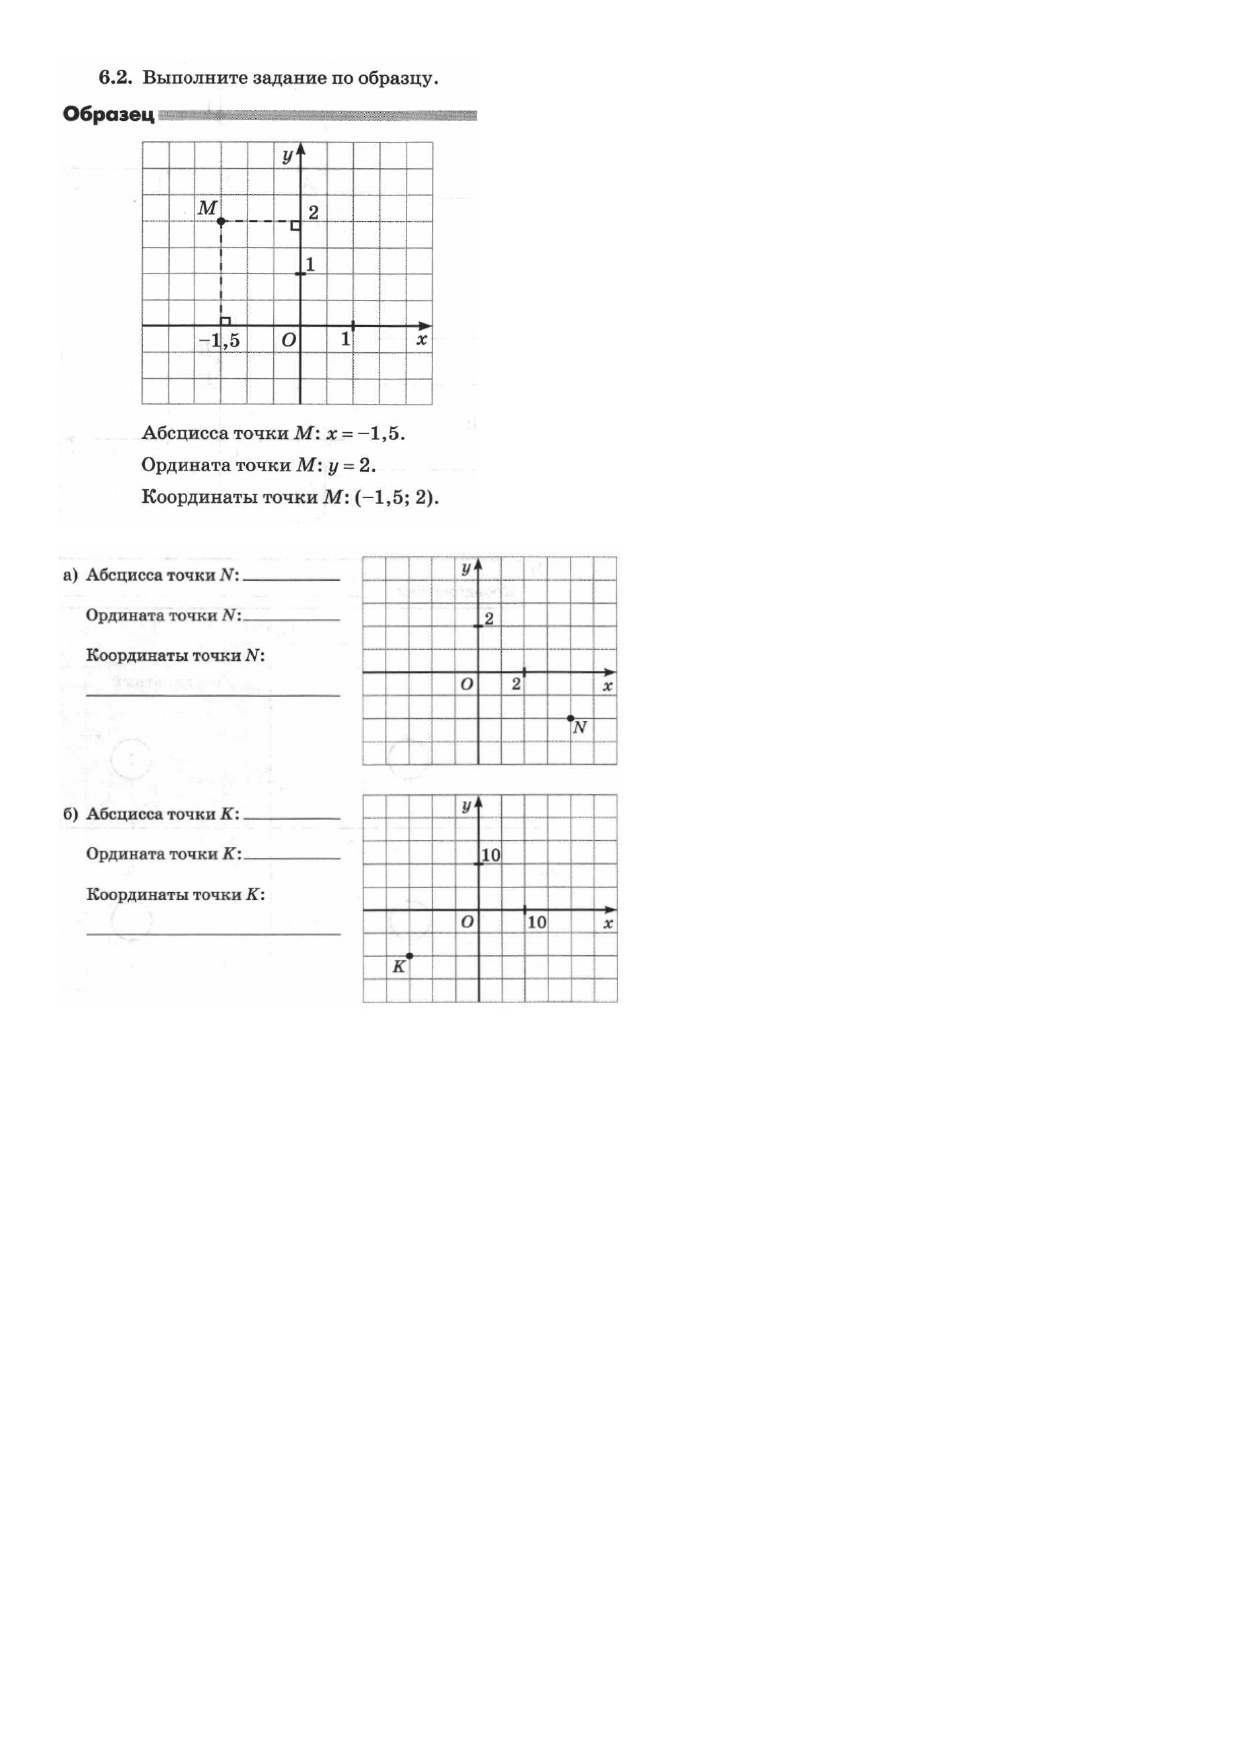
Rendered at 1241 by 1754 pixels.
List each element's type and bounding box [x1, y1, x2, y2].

picture [59, 548, 622, 1009]
picture [59, 59, 478, 524]
